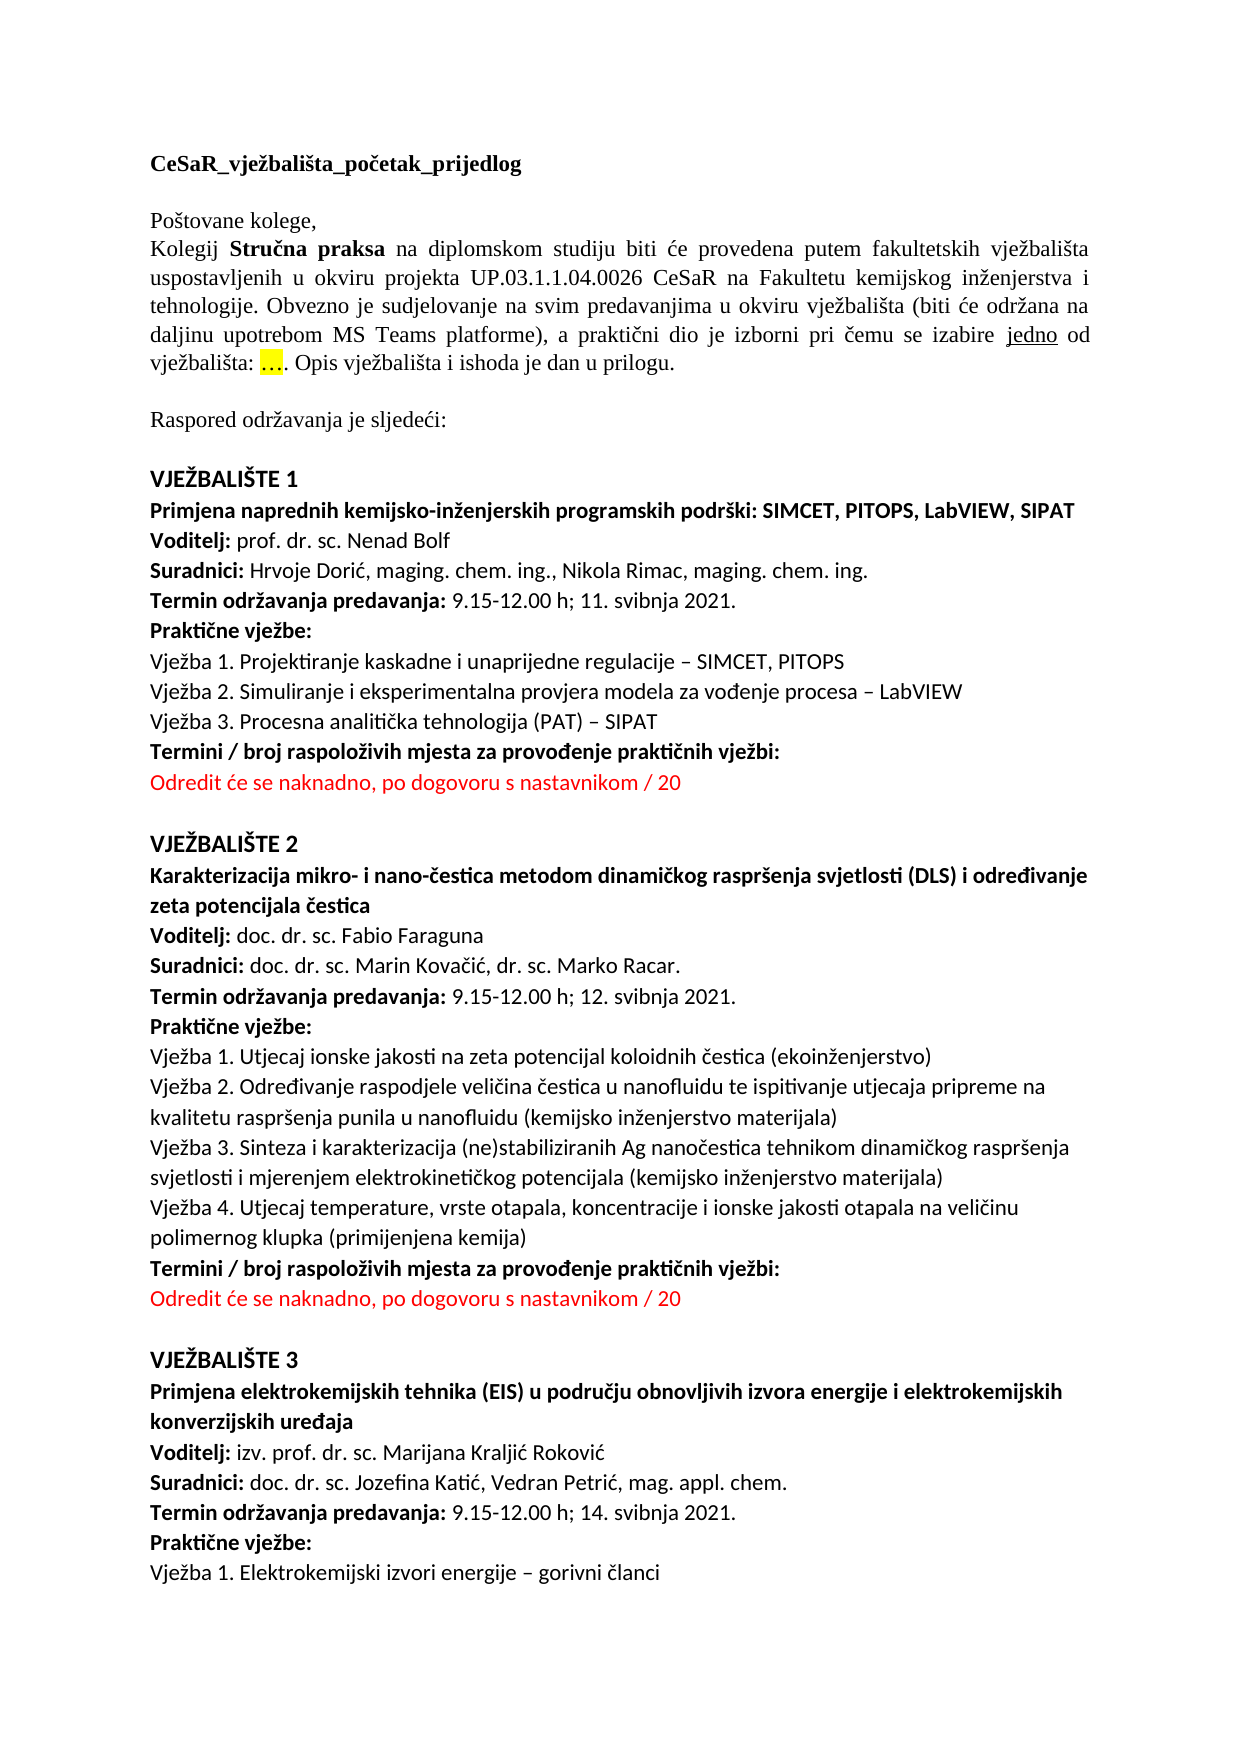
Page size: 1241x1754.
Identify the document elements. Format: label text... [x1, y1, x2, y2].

text Praktične vježbe: [150, 1528, 1090, 1556]
text Voditelj: izv. prof. dr. sc. Marijana Kraljić Roković [150, 1438, 1090, 1466]
text Termin održavanja predavanja: 9.15-12.00 h; 12. svibnja 2021. [150, 982, 1090, 1010]
text Karakterizacija mikro- i nano-čestica metodom dinamičkog raspršenja svjetlosti (DLS) i određivanje zeta potencijala čestica [150, 861, 1090, 919]
text Termin održavanja predavanja: 9.15-12.00 h; 14. svibnja 2021. [150, 1498, 1090, 1526]
text Termini / broj raspoloživih mjesta za provođenje praktičnih vježbi: [150, 1254, 1090, 1282]
text Suradnici: Hrvoje Dorić, maging. chem. ing., Nikola Rimac, maging. chem. ing. [150, 556, 1090, 584]
text Vježba 2. Simuliranje i eksperimentalna provjera modela za vođenje procesa – LabVIEW [150, 677, 1090, 705]
text Kolegij Stručna praksa na diplomskom studiju biti će provedena putem fakultetskih vježbališta uspostavljenih u okviru projekta UP.03.1.1.04.0026 CeSaR na Fakultetu kemijskog inženjerstva i tehnologije. Obvezno je sudjelovanje na svim predavanjima u okviru vježbališta (biti će održana na daljinu upotrebom MS Teams platforme), a praktični dio je izborni pri čemu se izabire jedno od vježbališta: …. Opis vježbališta i ishoda je dan u prilogu. [150, 235, 1090, 375]
text Suradnici: doc. dr. sc. Marin Kovačić, dr. sc. Marko Racar. [150, 952, 1090, 979]
text Termin održavanja predavanja: 9.15-12.00 h; 11. svibnja 2021. [150, 586, 1090, 614]
text Vježba 2. Određivanje raspodjele veličina čestica u nanofluidu te ispitivanje utjecaja pripreme na kvalitetu raspršenja punila u nanofluidu (kemijsko inženjerstvo materijala) [150, 1072, 1090, 1131]
text VJEŽBALIŠTE 1 [150, 463, 1090, 493]
text Poštovane kolege, [150, 207, 1090, 233]
text Raspored održavanja je sljedeći: [150, 406, 1090, 432]
text Odredit će se naknadno, po dogovoru s nastavnikom / 20 [150, 768, 1090, 796]
text Vježba 1. Projektiranje kaskadne i unaprijedne regulacije – SIMCET, PITOPS [150, 647, 1090, 675]
text VJEŽBALIŠTE 2 [150, 828, 1090, 858]
text Odredit će se naknadno, po dogovoru s nastavnikom / 20 [150, 1284, 1090, 1312]
text Primjena naprednih kemijsko-inženjerskih programskih podrški: SIMCET, PITOPS, LabVIEW, SIPAT [150, 496, 1090, 524]
text Vježba 3. Sinteza i karakterizacija (ne)stabiliziranih Ag nanočestica tehnikom dinamičkog raspršenja svjetlosti i mjerenjem elektrokinetičkog potencijala (kemijsko inženjerstvo materijala) [150, 1133, 1090, 1191]
text Vježba 1. Elektrokemijski izvori energije – gorivni članci [150, 1558, 1090, 1586]
text Primjena elektrokemijskih tehnika (EIS) u području obnovljivih izvora energije i elektrokemijskih konverzijskih uređaja [150, 1377, 1090, 1435]
text Vježba 4. Utjecaj temperature, vrste otapala, koncentracije i ionske jakosti otapala na veličinu polimernog klupka (primijenjena kemija) [150, 1193, 1090, 1251]
text Vježba 1. Utjecaj ionske jakosti na zeta potencijal koloidnih čestica (ekoinženjerstvo) [150, 1042, 1090, 1070]
text CeSaR_vježbališta_početak_prijedlog [150, 150, 1090, 176]
text Praktične vježbe: [150, 1012, 1090, 1040]
text VJEŽBALIŠTE 3 [150, 1344, 1090, 1375]
text Voditelj: prof. dr. sc. Nenad Bolf [150, 526, 1090, 554]
text Vježba 3. Procesna analitička tehnologija (PAT) – SIPAT [150, 707, 1090, 735]
text Voditelj: doc. dr. sc. Fabio Faraguna [150, 921, 1090, 949]
text Praktične vježbe: [150, 617, 1090, 644]
text Termini / broj raspoloživih mjesta za provođenje praktičnih vježbi: [150, 737, 1090, 765]
text Suradnici: doc. dr. sc. Jozefina Katić, Vedran Petrić, mag. appl. chem. [150, 1468, 1090, 1496]
